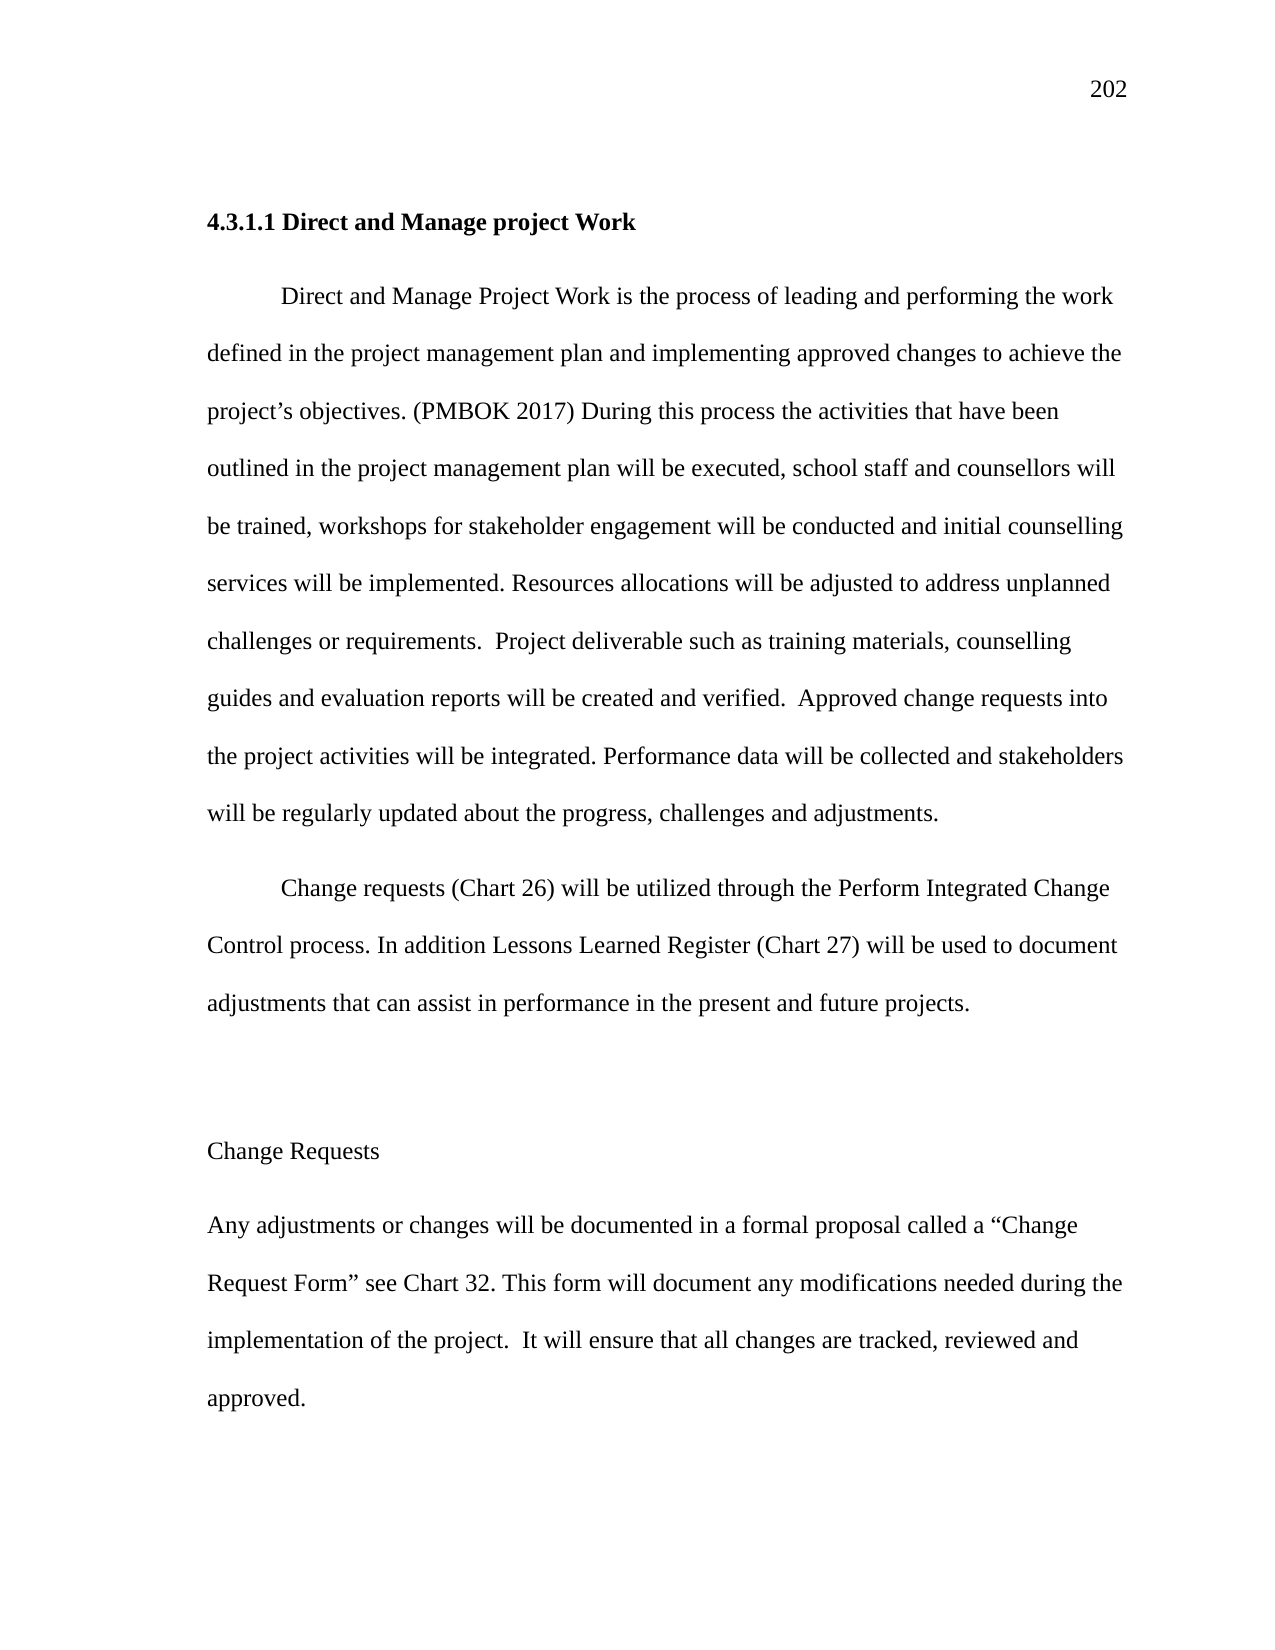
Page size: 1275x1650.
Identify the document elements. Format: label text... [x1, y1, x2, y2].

text 4.3.1.1 Direct and Manage project Work [207, 207, 1127, 236]
text Change requests (Chart 26) will be utilized through the Perform Integrated Change Control process. In addition Lessons Learned Register (Chart 27) will be used to document adjustments that can assist in performance in the present and future projects. [207, 873, 1127, 1016]
text Any adjustments or changes will be documented in a formal proposal called a “Change Request Form” see Chart 32. This form will document any modifications needed during the implementation of the project. It will ensure that all changes are tracked, reviewed and approved. [207, 1210, 1127, 1411]
text Change Requests [207, 1136, 1127, 1165]
text Direct and Manage Project Work is the process of leading and performing the work defined in the project management plan and implementing approved changes to achieve the project’s objectives. (PMBOK 2017) During this process the activities that have been outlined in the project management plan will be executed, school staff and counsellors will be trained, workshops for stakeholder engagement will be conducted and initial counselling services will be implemented. Resources allocations will be adjusted to address unplanned challenges or requirements. Project deliverable such as training materials, counselling guides and evaluation reports will be created and verified. Approved change requests into the project activities will be integrated. Performance data will be collected and stakeholders will be regularly updated about the progress, challenges and adjustments. [207, 281, 1127, 827]
